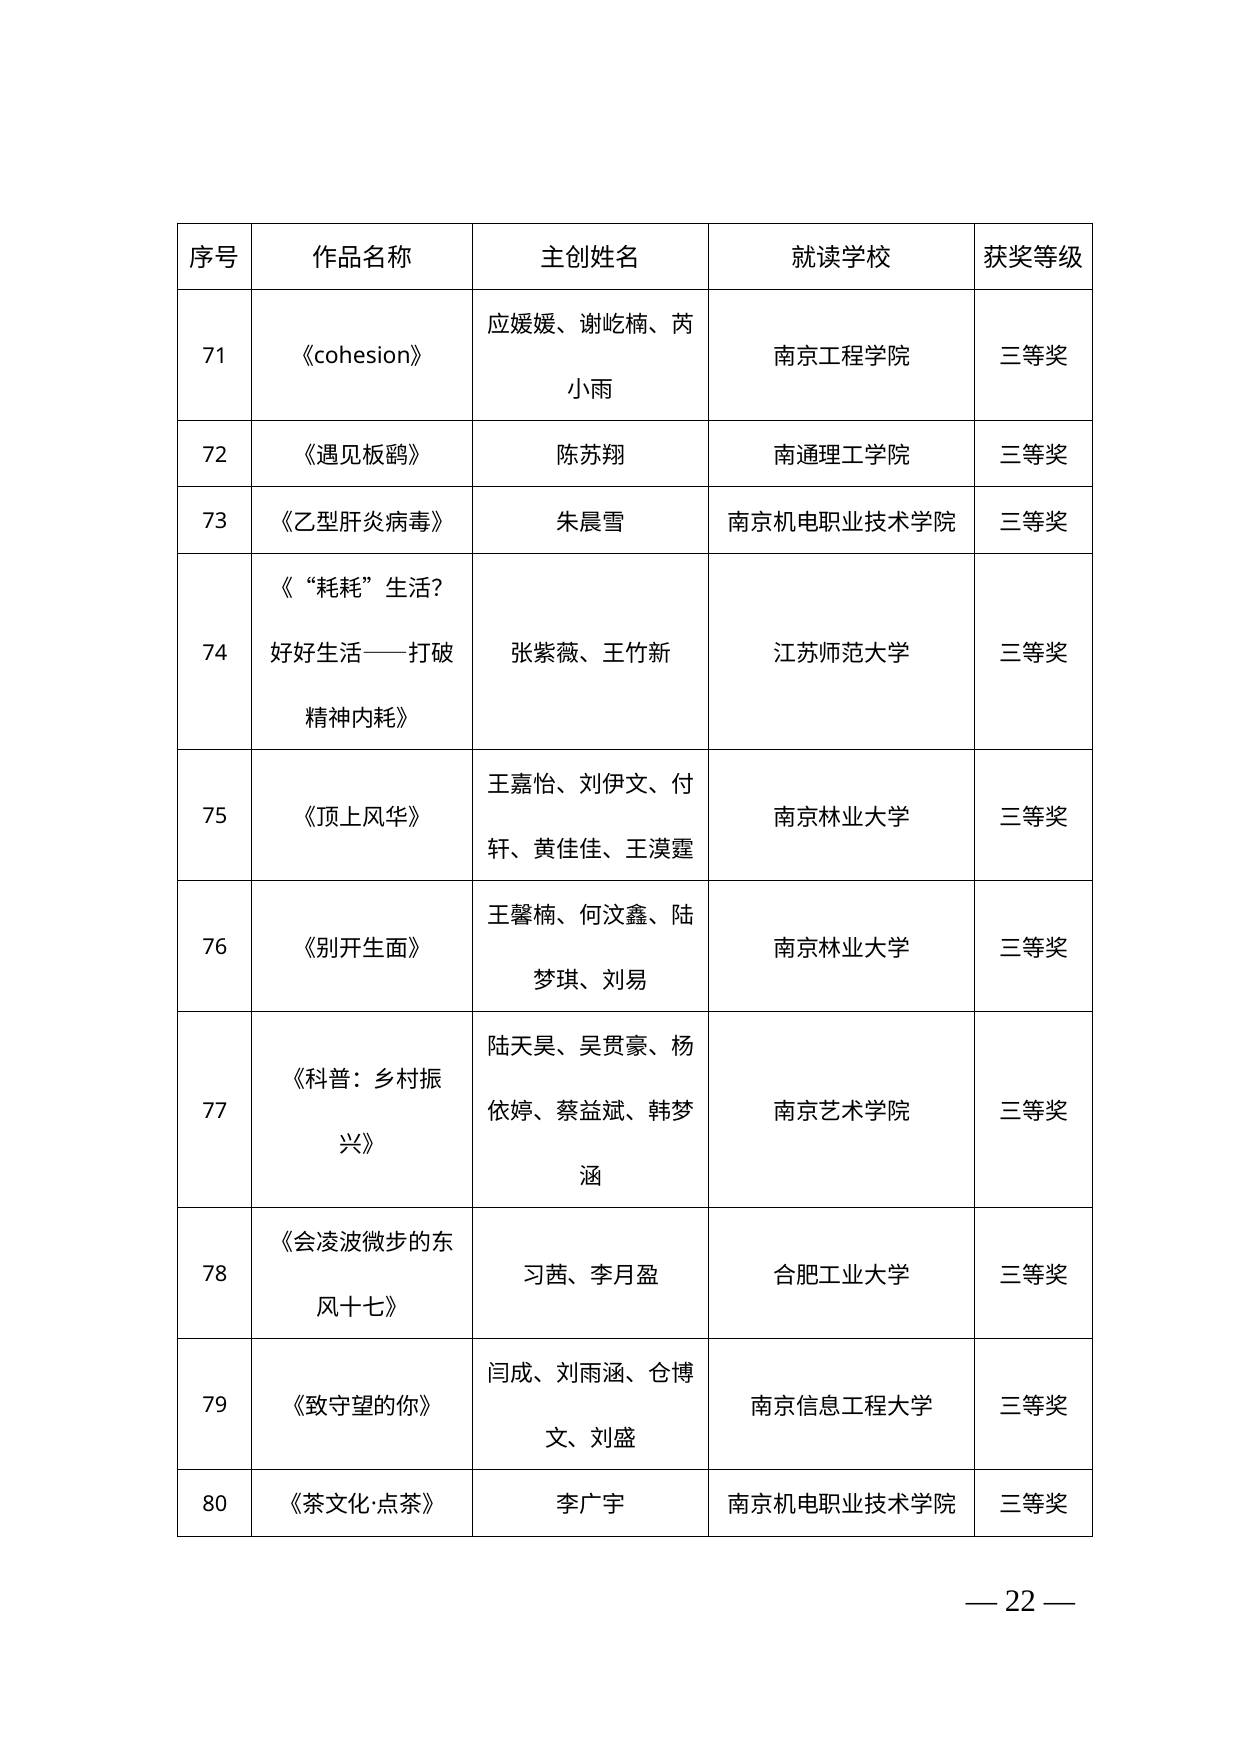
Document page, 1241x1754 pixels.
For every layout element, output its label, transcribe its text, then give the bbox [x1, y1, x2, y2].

table_cell 《遇见板鹞》 [252, 421, 472, 486]
table_cell 江苏师范大学 [709, 554, 974, 749]
table_cell 南京信息工程大学 [709, 1339, 974, 1469]
table_cell 71 [178, 290, 251, 419]
table_cell 三等奖 [975, 1012, 1092, 1207]
table_cell 79 [178, 1339, 251, 1469]
table_cell 三等奖 [975, 1208, 1092, 1338]
table_cell 南京林业大学 [709, 750, 974, 880]
table_header 作品名称 [252, 224, 472, 288]
table_cell 三等奖 [975, 290, 1092, 419]
table_cell 《cohesion》 [252, 290, 472, 419]
table_cell 《别开生面》 [252, 881, 472, 1011]
table_cell 陈苏翔 [473, 421, 708, 486]
table_cell 三等奖 [975, 881, 1092, 1011]
table_cell 南通理工学院 [709, 421, 974, 486]
table_cell 《科普：乡村振兴》 [252, 1012, 472, 1207]
table_cell 《茶文化·点茶》 [252, 1470, 472, 1536]
table_cell 南京林业大学 [709, 881, 974, 1011]
table_cell 闫成、刘雨涵、仓博文、刘盛 [473, 1339, 708, 1469]
table_cell 南京机电职业技术学院 [709, 1470, 974, 1536]
table_header 序号 [178, 224, 251, 288]
table_cell 三等奖 [975, 487, 1092, 553]
table_header 就读学校 [709, 224, 974, 288]
table_cell 李广宇 [473, 1470, 708, 1536]
table_cell 南京工程学院 [709, 290, 974, 419]
table_cell 80 [178, 1470, 251, 1536]
table_cell 三等奖 [975, 1470, 1092, 1536]
table_cell 《会凌波微步的东风十七》 [252, 1208, 472, 1338]
table_cell 习茜、李月盈 [473, 1208, 708, 1338]
table_cell 78 [178, 1208, 251, 1338]
table_cell 《“耗耗”生活？好好生活——打破精神内耗》 [252, 554, 472, 749]
table_cell 《乙型肝炎病毒》 [252, 487, 472, 553]
table_header 主创姓名 [473, 224, 708, 288]
table_cell 《顶上风华》 [252, 750, 472, 880]
table_cell 陆天昊、吴贯豪、杨依婷、蔡益斌、韩梦涵 [473, 1012, 708, 1207]
table_cell 三等奖 [975, 421, 1092, 486]
table_cell 三等奖 [975, 750, 1092, 880]
table_cell 75 [178, 750, 251, 880]
table_cell 合肥工业大学 [709, 1208, 974, 1338]
table_header 获奖等级 [975, 224, 1092, 288]
table_cell 76 [178, 881, 251, 1011]
table_cell 72 [178, 421, 251, 486]
table_cell 南京机电职业技术学院 [709, 487, 974, 553]
table_cell 《致守望的你》 [252, 1339, 472, 1469]
table_cell 三等奖 [975, 554, 1092, 749]
table_cell 74 [178, 554, 251, 749]
table_cell 77 [178, 1012, 251, 1207]
table_cell 三等奖 [975, 1339, 1092, 1469]
table_cell 张紫薇、王竹新 [473, 554, 708, 749]
table_cell 南京艺术学院 [709, 1012, 974, 1207]
table_cell 王嘉怡、刘伊文、付轩、黄佳佳、王漠霆 [473, 750, 708, 880]
table_cell 73 [178, 487, 251, 553]
table_cell 王馨楠、何汶鑫、陆梦琪、刘易 [473, 881, 708, 1011]
table_cell 朱晨雪 [473, 487, 708, 553]
table_cell 应媛媛、谢屹楠、芮小雨 [473, 290, 708, 419]
